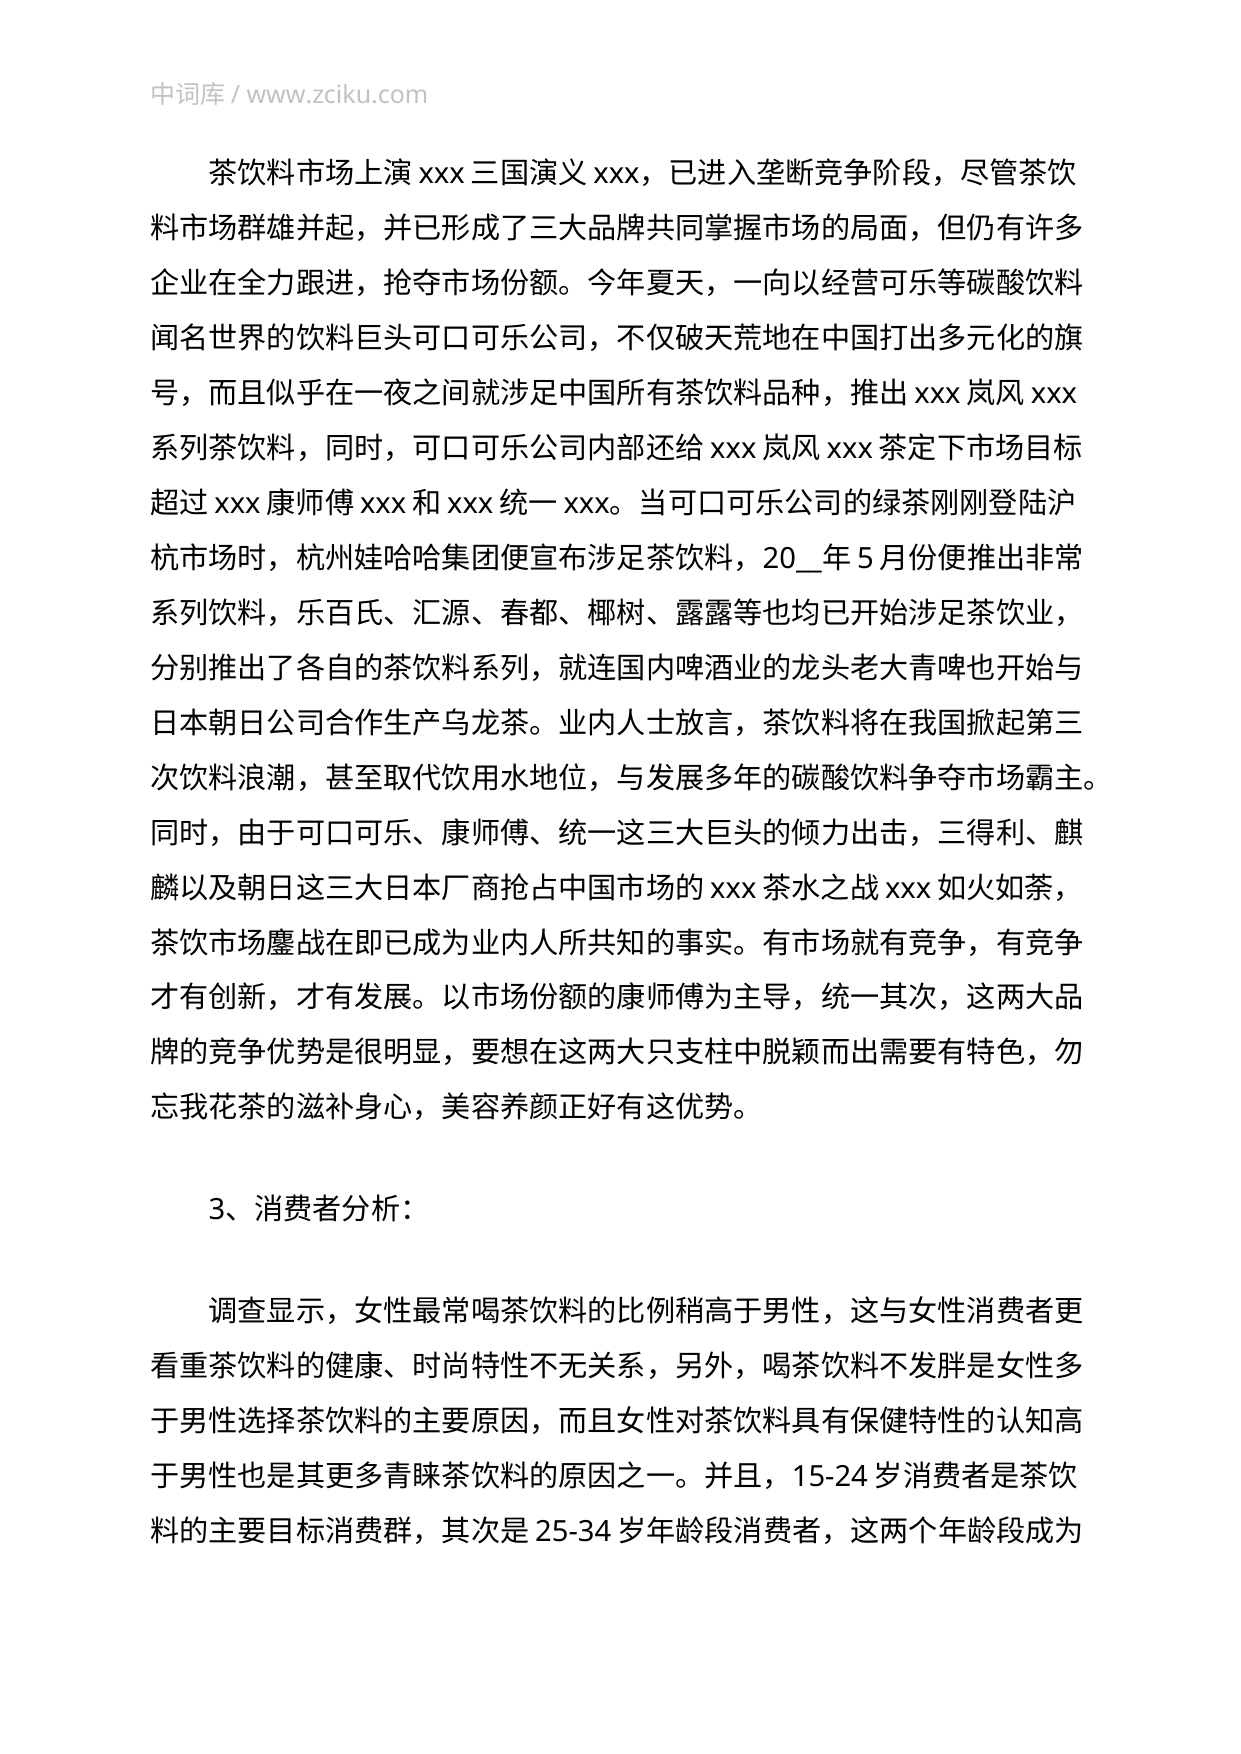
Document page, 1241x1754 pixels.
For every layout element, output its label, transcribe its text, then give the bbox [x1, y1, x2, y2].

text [150, 1288, 1090, 1550]
text 茶饮料市场上演xxx三国演义xxx，已进入垄断竞争阶段，尽管茶饮料市场群雄并起，并已形成了三大品牌共同掌握市场的局面，但仍有许多企业在全力跟进，抢夺市场份额。今年夏天，一向以经营可乐等碳酸饮料闻名世界的饮料巨头可口可乐公司，不仅破天荒地在中国打出多元化的旗号，而且似乎在一夜之间就涉足中国所有茶饮料品种，推出xxx岚风xxx系列茶饮料，同时，可口可乐公司内部还给xxx岚风xxx茶定下市场目标超过xxx康师傅xxx和xxx统一xxx。当可口可乐公司的绿茶刚刚登陆沪杭市场时，杭州娃哈哈集团便宣布涉足茶饮料，20__年5月份便推出非常系列饮料，乐百氏、汇源、春都、椰树、露露等也均已开始涉足茶饮业，分别推出了各自的茶饮料系列，就连国内啤酒业的龙头老大青啤也开始与日本朝日公司合作生产乌龙茶。业内人士放言，茶饮料将在我国掀起第三次饮料浪潮，甚至取代饮用水地位，与发展多年的碳酸饮料争夺市场霸主。同时，由于可口可乐、康师傅、统一这三大巨头的倾力出击，三得利、麒麟以及朝日这三大日本厂商抢占中国市场的xxx茶水之战xxx如火如荼，茶饮市场鏖战在即已成为业内人所共知的事实。有市场就有竞争，有竞争才有创新，才有发展。以市场份额的康师傅为主导，统一其次，这两大品牌的竞争优势是很明显，要想在这两大只支柱中脱颖而出需要有特色，勿忘我花茶的滋补身心，美容养颜正好有这优势。 [150, 150, 1090, 1126]
text 3、消费者分析： [150, 1186, 1090, 1228]
